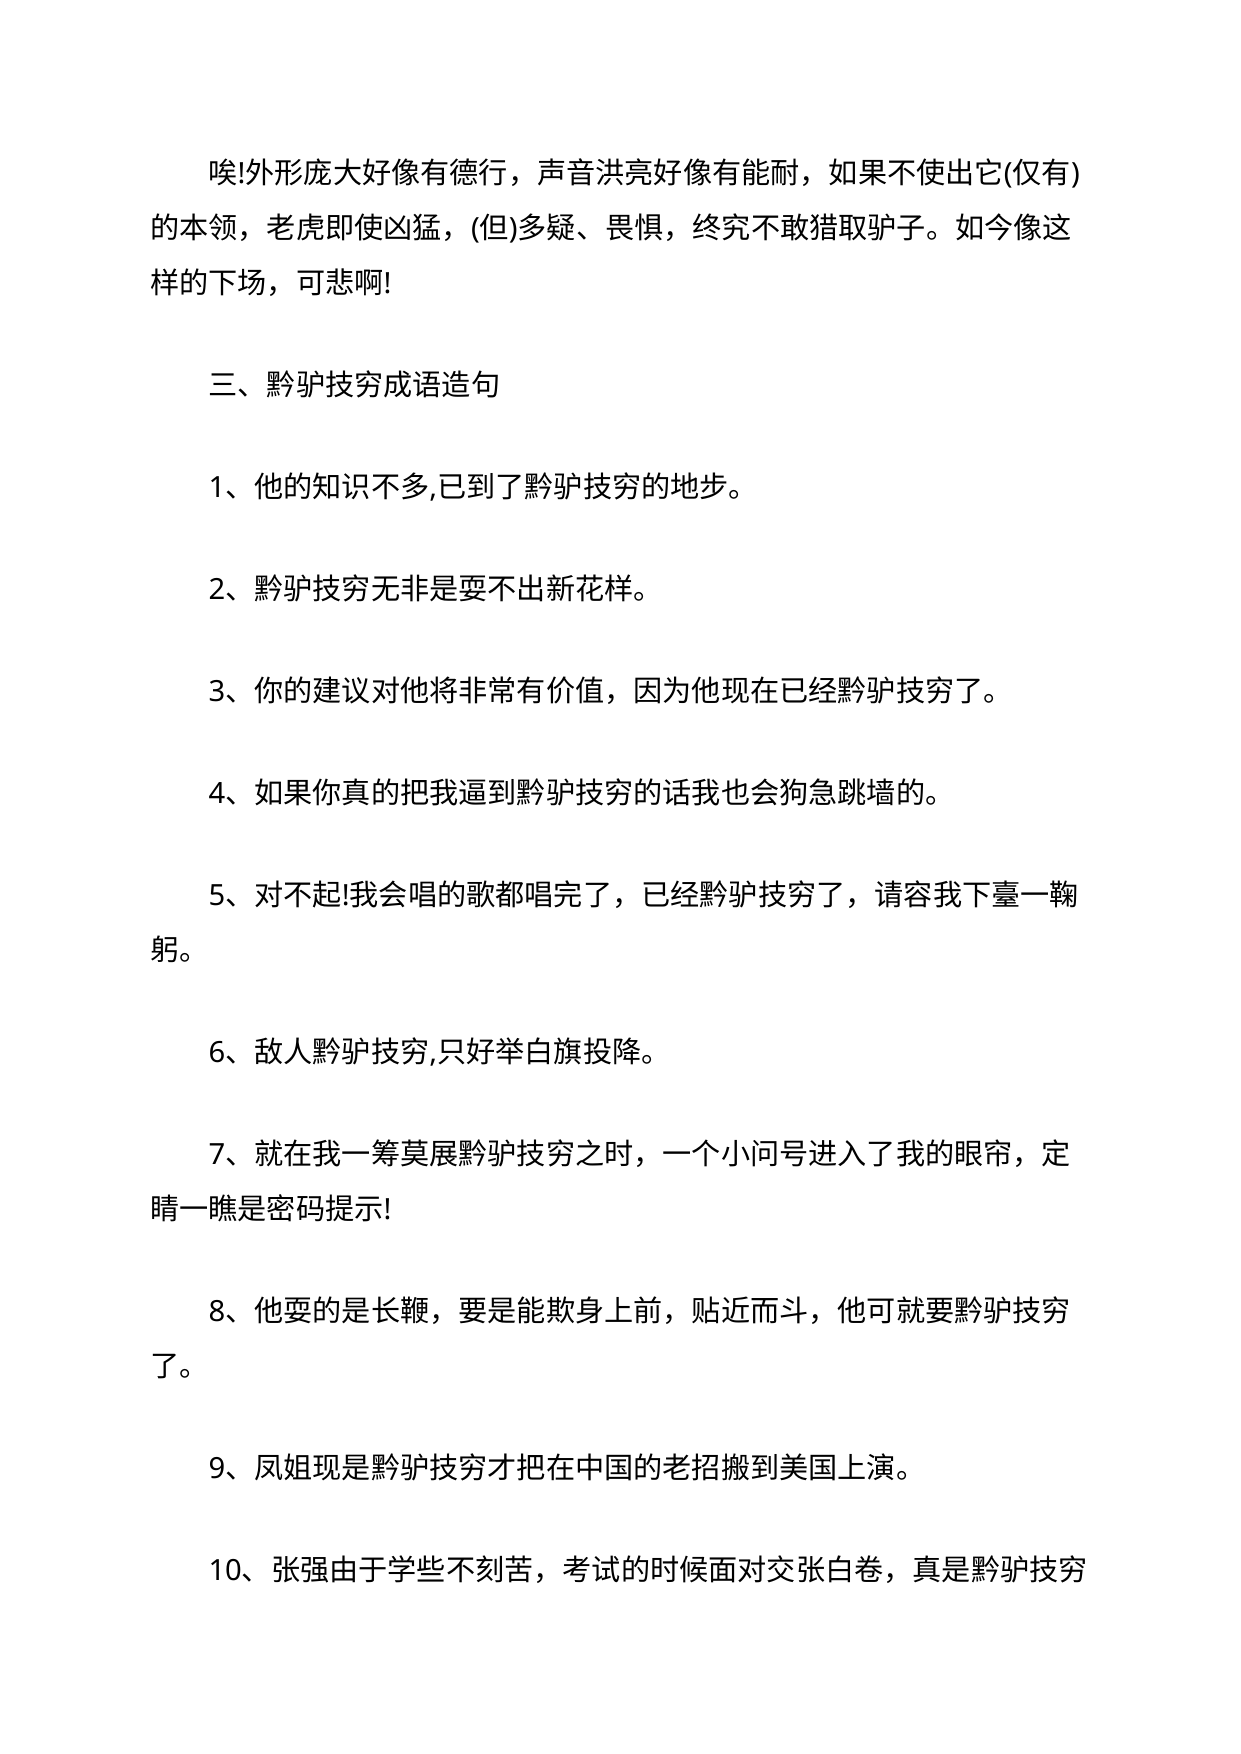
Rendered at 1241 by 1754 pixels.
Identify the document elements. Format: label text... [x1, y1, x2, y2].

text 1、他的知识不多,已到了黔驴技穷的地步。 [150, 464, 1090, 506]
text 8、他耍的是长鞭，要是能欺身上前，贴近而斗，他可就要黔驴技穷了。 [150, 1287, 1090, 1385]
text 3、你的建议对他将非常有价值，因为他现在已经黔驴技穷了。 [150, 668, 1090, 710]
text 6、敌人黔驴技穷,只好举白旗投降。 [150, 1028, 1090, 1071]
text 三、黔驴技穷成语造句 [150, 362, 1090, 404]
text 唉!外形庞大好像有德行，声音洪亮好像有能耐，如果不使出它(仅有)的本领，老虎即使凶猛，(但)多疑、畏惧，终究不敢猎取驴子。如今像这样的下场，可悲啊! [150, 150, 1090, 302]
text 4、如果你真的把我逼到黔驴技穷的话我也会狗急跳墙的。 [150, 770, 1090, 812]
text 9、凤姐现是黔驴技穷才把在中国的老招搬到美国上演。 [150, 1444, 1090, 1487]
text 7、就在我一筹莫展黔驴技穷之时，一个小问号进入了我的眼帘，定睛一瞧是密码提示! [150, 1130, 1090, 1228]
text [150, 1546, 1090, 1588]
text 5、对不起!我会唱的歌都唱完了，已经黔驴技穷了，请容我下臺一鞠躬。 [150, 872, 1090, 969]
text 2、黔驴技穷无非是耍不出新花样。 [150, 566, 1090, 608]
